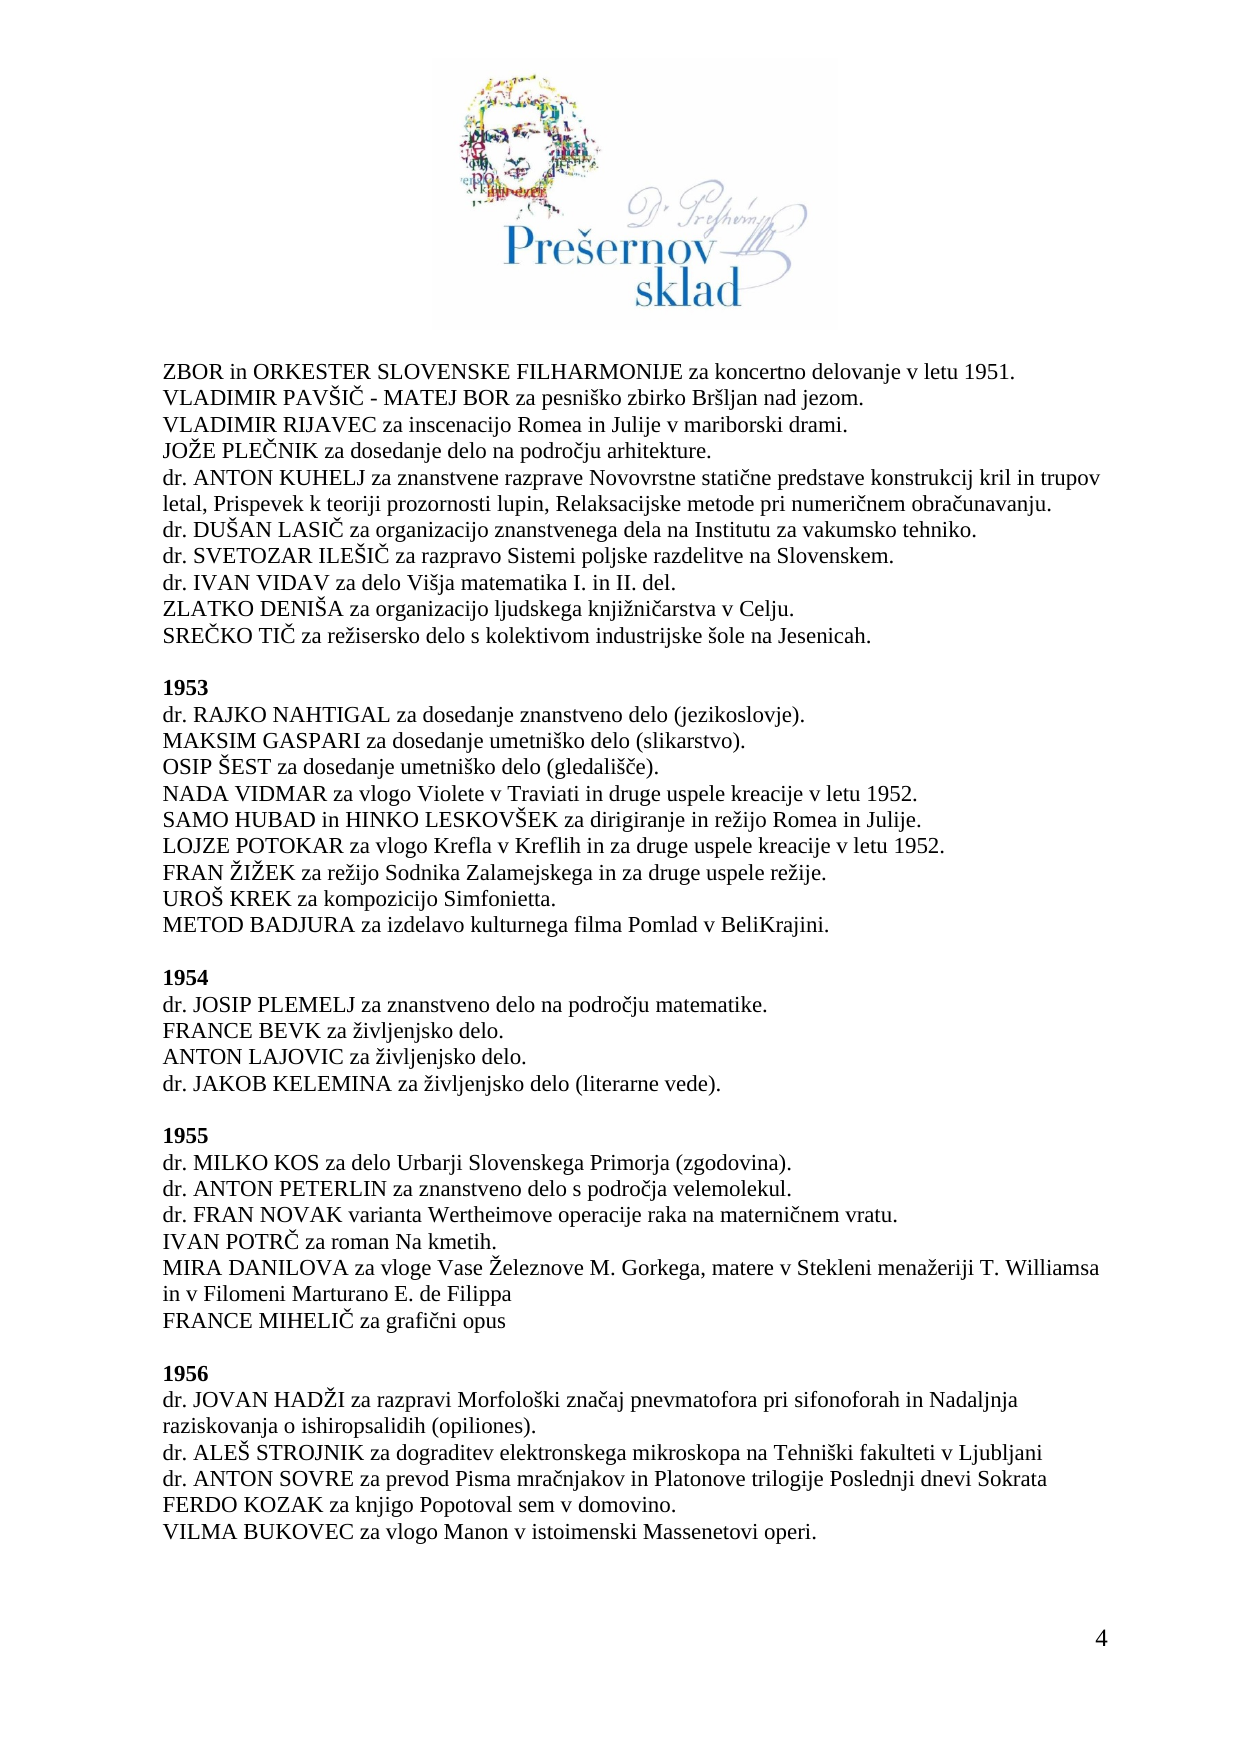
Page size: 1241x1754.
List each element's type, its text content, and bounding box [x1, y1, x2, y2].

text 1955 [162, 1122, 1107, 1149]
text VLADIMIR RIJAVEC za inscenacijo Romea in Julije v mariborski drami. [162, 411, 1107, 437]
text dr. JAKOB KELEMINA za življenjsko delo (literarne vede). [162, 1070, 1107, 1096]
text dr. RAJKO NAHTIGAL za dosedanje znanstveno delo (jezikoslovje). [162, 701, 1107, 727]
text dr. FRAN NOVAK varianta Wertheimove operacije raka na materničnem vratu. [162, 1201, 1107, 1228]
text MIRA DANILOVA za vloge Vase Železnove M. Gorkega, matere v Stekleni menažeriji T. Williamsa in v Filomeni Marturano E. de Filippa [162, 1254, 1107, 1307]
text UROŠ KREK za kompozicijo Simfonietta. [162, 885, 1107, 912]
text 1954 [162, 964, 1107, 991]
text ZLATKO DENIŠA za organizacijo ljudskega knjižničarstva v Celju. [162, 595, 1107, 622]
text VLADIMIR PAVŠIČ - MATEJ BOR za pesniško zbirko Bršljan nad jezom. [162, 384, 1107, 411]
text SREČKO TIČ za režisersko delo s kolektivom industrijske šole na Jesenicah. [162, 622, 1107, 648]
text SAMO HUBAD in HINKO LESKOVŠEK za dirigiranje in režijo Romea in Julije. [162, 806, 1107, 832]
text FRANCE MIHELIČ za grafični opus [162, 1307, 1107, 1333]
text FRAN ŽIŽEK za režijo Sodnika Zalamejskega in za druge uspele režije. [162, 859, 1107, 885]
text MAKSIM GASPARI za dosedanje umetniško delo (slikarstvo). [162, 727, 1107, 753]
text dr. ALEŠ STROJNIK za dograditev elektronskega mikroskopa na Tehniški fakulteti v Ljubljani [162, 1439, 1107, 1465]
text IVAN POTRČ za roman Na kmetih. [162, 1228, 1107, 1254]
text ANTON LAJOVIC za življenjsko delo. [162, 1043, 1107, 1070]
text OSIP ŠEST za dosedanje umetniško delo (gledališče). [162, 753, 1107, 780]
text dr. JOSIP PLEMELJ za znanstveno delo na področju matematike. [162, 991, 1107, 1017]
text dr. JOVAN HADŽI za razpravi Morfološki značaj pnevmatofora pri sifonoforah in Nadaljnja raziskovanja o ishiropsalidih (opiliones). [162, 1386, 1107, 1439]
text JOŽE PLEČNIK za dosedanje delo na področju arhitekture. [162, 437, 1107, 463]
text dr. ANTON PETERLIN za znanstveno delo s področja velemolekul. [162, 1175, 1107, 1201]
text 1956 [162, 1359, 1107, 1386]
text VILMA BUKOVEC za vlogo Manon v istoimenski Massenetovi operi. [162, 1518, 1107, 1544]
text METOD BADJURA za izdelavo kulturnega filma Pomlad v BeliKrajini. [162, 912, 1107, 938]
text FRANCE BEVK za življenjsko delo. [162, 1017, 1107, 1043]
text dr. ANTON SOVRE za prevod Pisma mračnjakov in Platonove trilogije Poslednji dnevi Sokrata [162, 1465, 1107, 1491]
text dr. ANTON KUHELJ za znanstvene razprave Novovrstne statične predstave konstrukcij kril in trupov letal, Prispevek k teoriji prozornosti lupin, Relaksacijske metode pri numeričnem obračunavanju. [162, 463, 1107, 516]
text dr. SVETOZAR ILEŠIČ za razpravo Sistemi poljske razdelitve na Slovenskem. [162, 543, 1107, 569]
text ZBOR in ORKESTER SLOVENSKE FILHARMONIJE za koncertno delovanje v letu 1951. [162, 358, 1107, 384]
text dr. IVAN VIDAV za delo Višja matematika I. in II. del. [162, 569, 1107, 595]
text LOJZE POTOKAR za vlogo Krefla v Kreflih in za druge uspele kreacije v letu 1952. [162, 832, 1107, 859]
text FERDO KOZAK za knjigo Popotoval sem v domovino. [162, 1491, 1107, 1518]
text dr. DUŠAN LASIČ za organizacijo znanstvenega dela na Institutu za vakumsko tehniko. [162, 516, 1107, 543]
text dr. MILKO KOS za delo Urbarji Slovenskega Primorja (zgodovina). [162, 1149, 1107, 1175]
text 1953 [162, 674, 1107, 701]
text NADA VIDMAR za vlogo Violete v Traviati in druge uspele kreacije v letu 1952. [162, 780, 1107, 806]
picture [431, 58, 839, 330]
